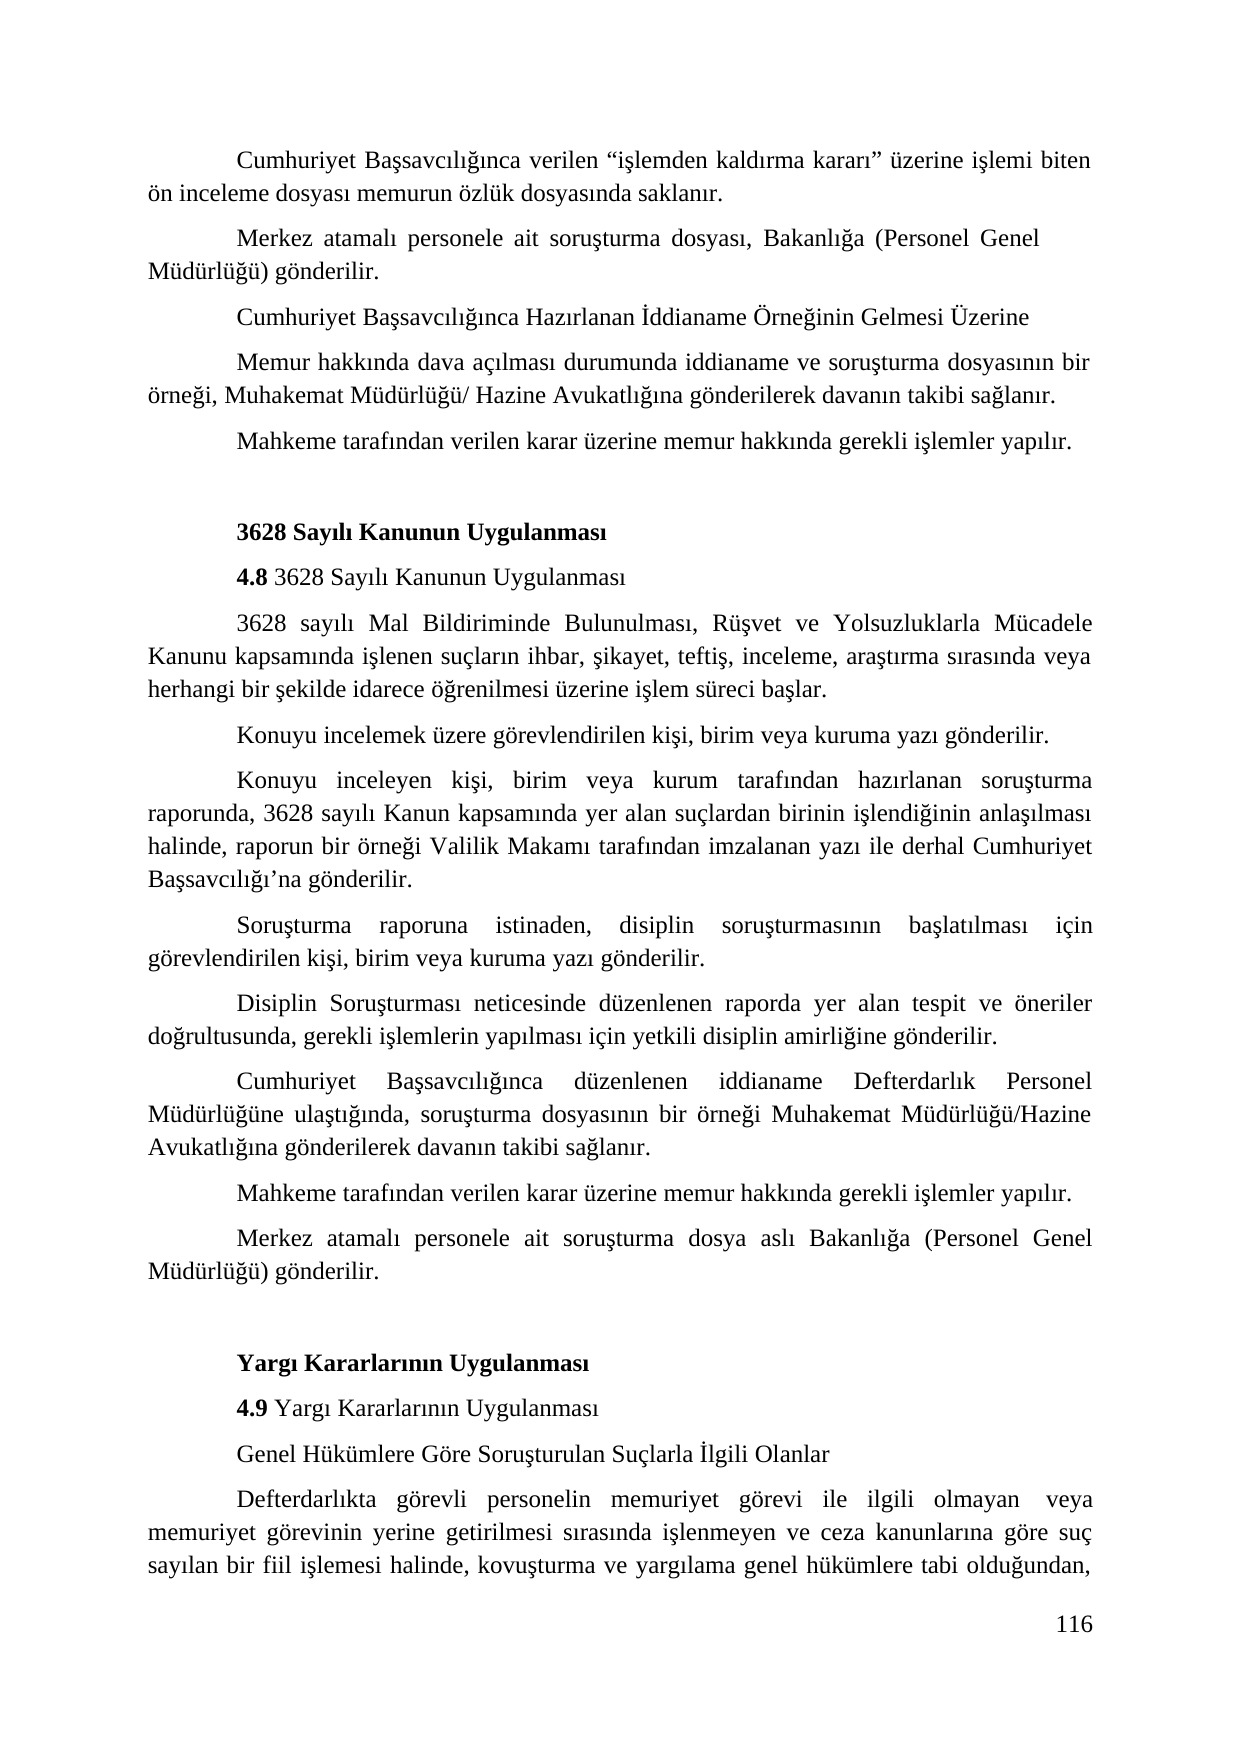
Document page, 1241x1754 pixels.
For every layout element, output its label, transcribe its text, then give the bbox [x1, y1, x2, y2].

text Memur hakkında dava açılması durumunda iddianame ve soruşturma dosyasının bir örneği, Muhakemat Müdürlüğü/ Hazine Avukatlığına gönderilerek davanın takibi sağlanır. [148, 347, 1094, 409]
subtitle 3628 Sayılı Kanunun Uygulanması [236, 517, 1240, 546]
text Soruşturma raporuna istinaden, disiplin soruşturmasının başlatılması için görevlendirilen kişi, birim veya kuruma yazı gönderilir. [148, 910, 1093, 972]
text Mahkeme tarafından verilen karar üzerine memur hakkında gerekli işlemler yapılır. [236, 426, 1240, 454]
subtitle Yargı Kararlarının Uygulanması [236, 1348, 1240, 1377]
text Disiplin Soruşturması neticesinde düzenlenen raporda yer alan tespit ve öneriler doğrultusunda, gerekli işlemlerin yapılması için yetkili disiplin amirliğine gönderilir. [148, 988, 1092, 1050]
list 3628 Sayılı Kanunun Uygulanması [236, 562, 1240, 591]
text Cumhuriyet Başsavcılığınca düzenlenen iddianame Defterdarlık Personel Müdürlüğüne ulaştığında, soruşturma dosyasının bir örneği Muhakemat Müdürlüğü/Hazine Avukatlığına gönderilerek davanın takibi sağlanır. [148, 1066, 1092, 1161]
text Cumhuriyet Başsavcılığınca verilen “işlemden kaldırma kararı” üzerine işlemi biten ön inceleme dosyası memurun özlük dosyasında saklanır. [148, 145, 1094, 207]
text Genel Hükümlere Göre Soruşturulan Suçlarla İlgili Olanlar [236, 1439, 1240, 1467]
text Defterdarlıkta görevli personelin memuriyet görevi ile ilgili olmayan veya memuriyet görevinin yerine getirilmesi sırasında işlenmeyen ve ceza kanunlarına göre suç sayılan bir fiil işlemesi halinde, kovuşturma ve yargılama genel hükümlere tabi olduğundan, [148, 1484, 1093, 1579]
text Mahkeme tarafından verilen karar üzerine memur hakkında gerekli işlemler yapılır. [236, 1178, 1240, 1207]
text Merkez atamalı personele ait soruşturma dosya aslı Bakanlığa (Personel Genel Müdürlüğü) gönderilir. [148, 1223, 1092, 1285]
text 3628 sayılı Mal Bildiriminde Bulunulması, Rüşvet ve Yolsuzluklarla Mücadele Kanunu kapsamında işlenen suçların ihbar, şikayet, teftiş, inceleme, araştırma sırasında veya herhangi bir şekilde idarece öğrenilmesi üzerine işlem süreci başlar. [148, 608, 1092, 703]
text Konuyu incelemek üzere görevlendirilen kişi, birim veya kuruma yazı gönderilir. [236, 720, 1240, 748]
text Konuyu inceleyen kişi, birim veya kurum tarafından hazırlanan soruşturma raporunda, 3628 sayılı Kanun kapsamında yer alan suçlardan birinin işlendiğinin anlaşılması halinde, raporun bir örneği Valilik Makamı tarafından imzalanan yazı ile derhal Cumhuriyet Başsavcılığı’na gönderilir. [148, 765, 1093, 893]
text Cumhuriyet Başsavcılığınca Hazırlanan İddianame Örneğinin Gelmesi Üzerine [236, 302, 1240, 330]
text Merkez atamalı personele ait soruşturma dosyası, Bakanlığa (Personel Genel Müdürlüğü) gönderilir. [148, 223, 1094, 285]
list Yargı Kararlarının Uygulanması [236, 1393, 1240, 1422]
